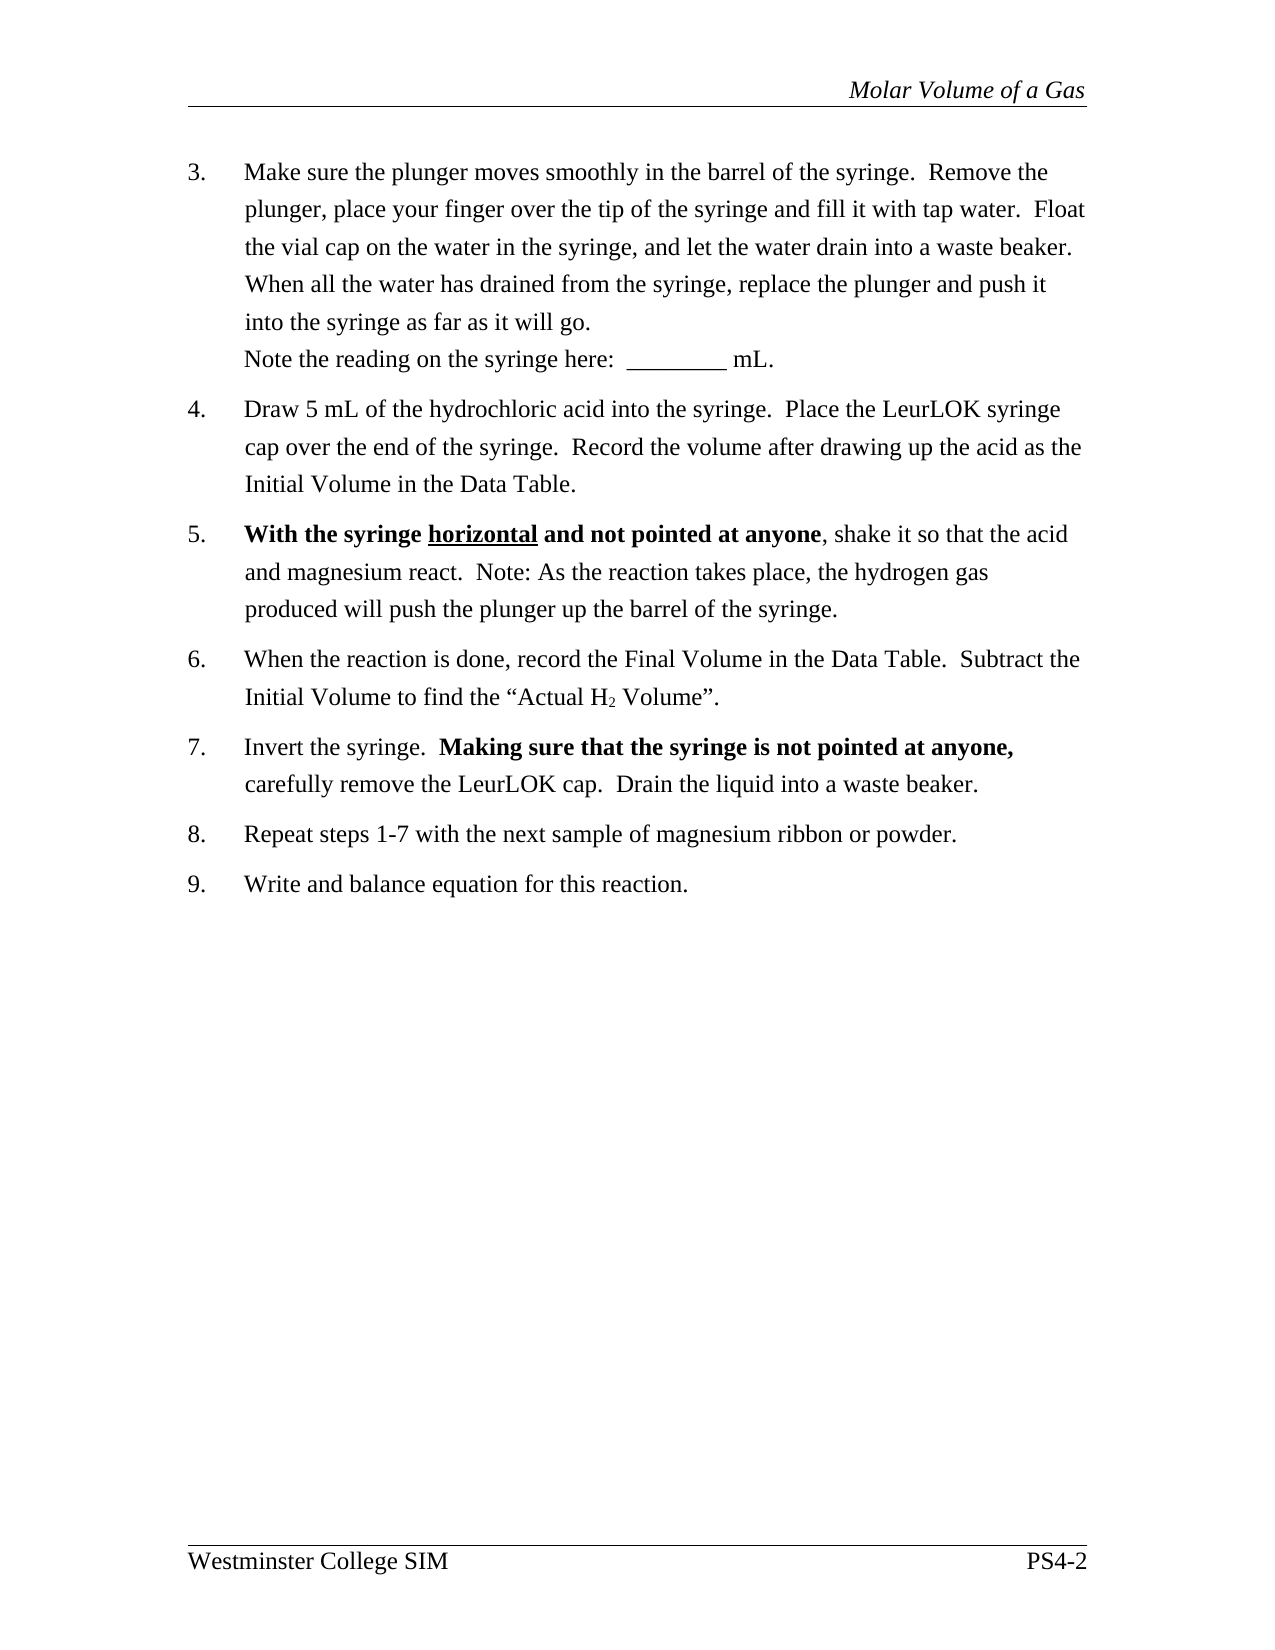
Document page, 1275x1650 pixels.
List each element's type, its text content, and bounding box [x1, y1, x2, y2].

list With the syringe horizontal and not pointed at anyone, shake it so that the acid and magnesium react. Note: As the reaction takes place, the hydrogen gas produced will push the plunger up the barrel of the syringe. [187, 512, 1087, 625]
text Note the reading on the syringe here: ________ mL. [244, 337, 1087, 375]
list Draw 5 mL of the hydrochloric acid into the syringe. Place the LeurLOK syringe cap over the end of the syringe. Record the volume after drawing up the acid as the Initial Volume in the Data Table. [187, 387, 1087, 500]
list Make sure the plunger moves smoothly in the barrel of the syringe. Remove the plunger, place your finger over the tip of the syringe and fill it with tap water. Float the vial cap on the water in the syringe, and let the water drain into a waste beaker. When all the water has drained from the syringe, replace the plunger and push it into the syringe as far as it will go. [187, 150, 1087, 337]
list Repeat steps 1-7 with the next sample of magnesium ribbon or powder. [187, 812, 1087, 850]
list When the reaction is done, record the Final Volume in the Data Table. Subtract the Initial Volume to find the “Actual H2 Volume”. [187, 637, 1087, 712]
list Invert the syringe. Making sure that the syringe is not pointed at anyone, carefully remove the LeurLOK cap. Drain the liquid into a waste beaker. [187, 725, 1087, 800]
list Write and balance equation for this reaction. [187, 862, 1087, 900]
